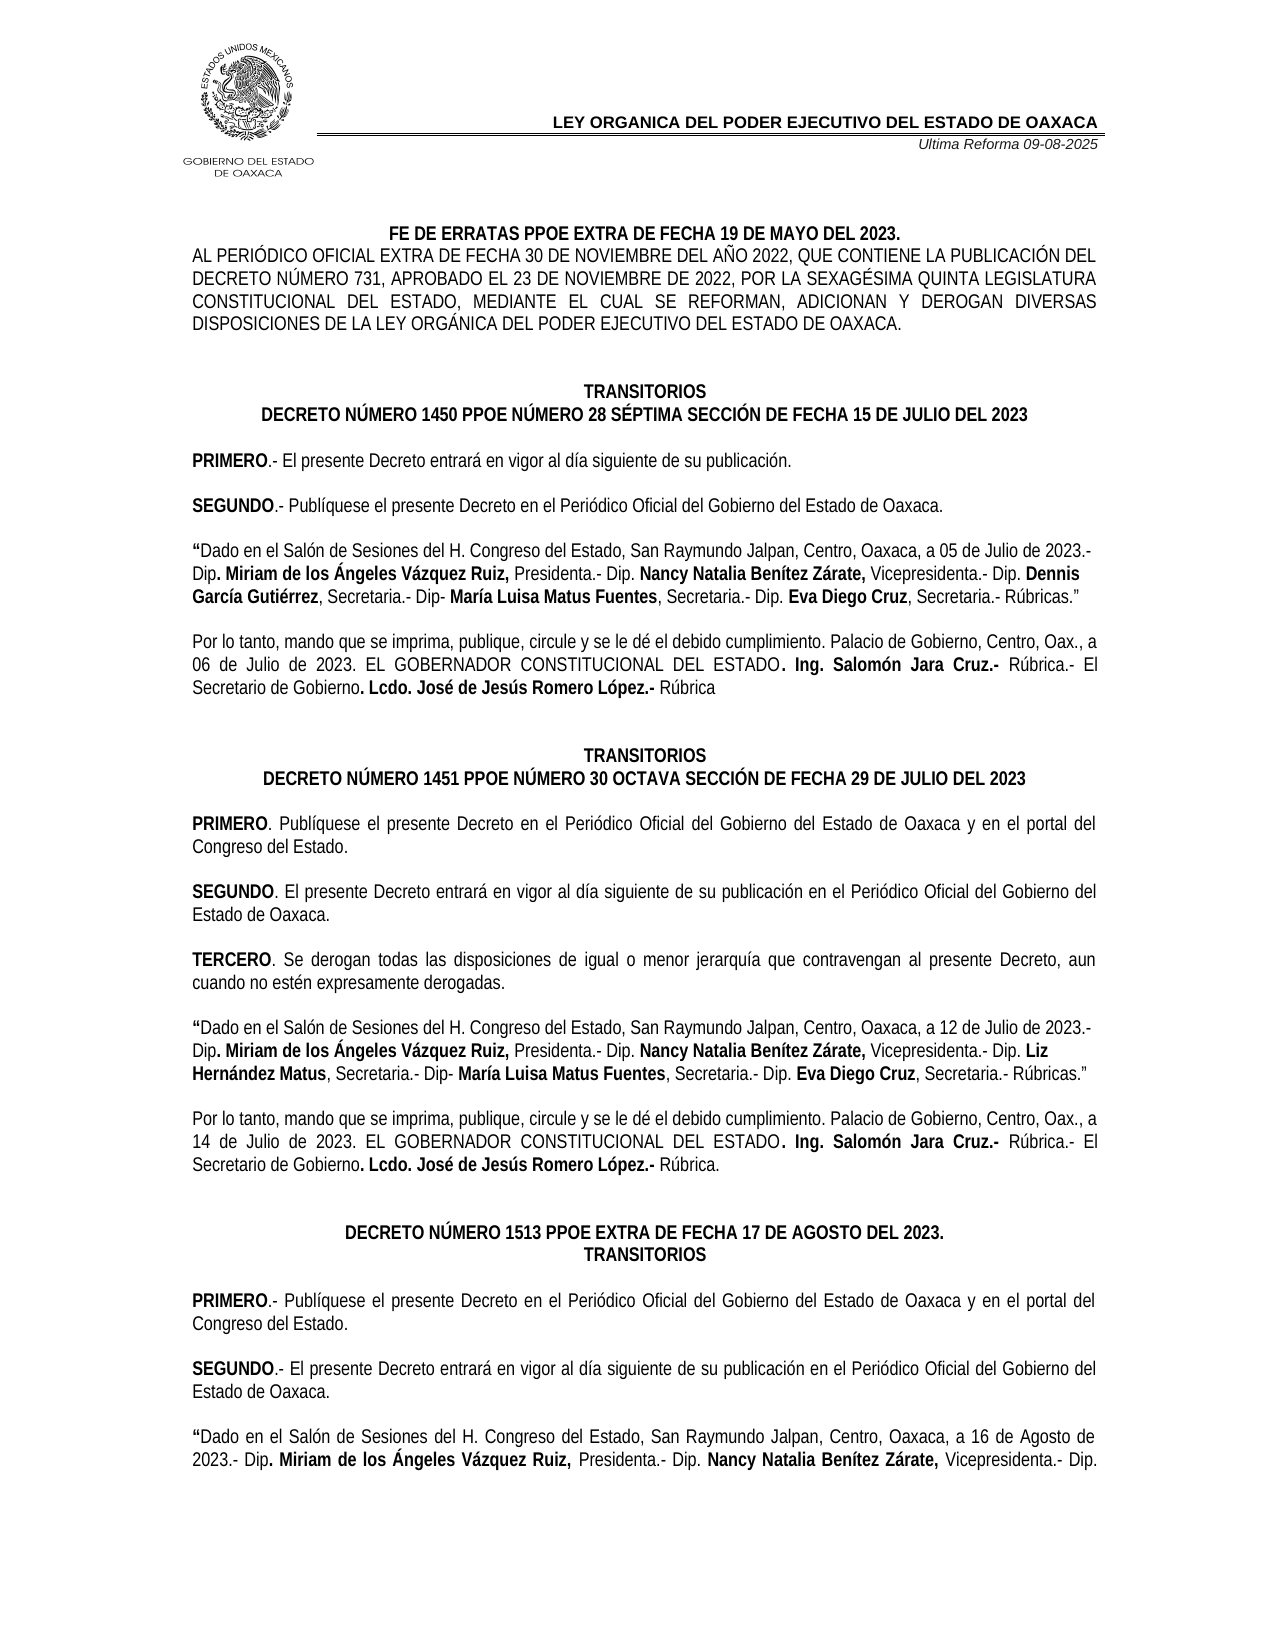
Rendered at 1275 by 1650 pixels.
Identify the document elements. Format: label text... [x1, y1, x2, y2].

text PRIMERO.- Publíquese el presente Decreto en el Periódico Oficial del Gobierno del Estado de Oaxaca y en el portal del Congreso del Estado. [192, 1289, 1098, 1334]
text FE DE ERRATAS PPOE EXTRA DE FECHA 19 DE MAYO DEL 2023. [192, 221, 1098, 244]
text DECRETO NÚMERO 1450 PPOE NÚMERO 28 SÉPTIMA SECCIÓN DE FECHA 15 DE JULIO DEL 2023 [192, 403, 1098, 426]
text SEGUNDO.- El presente Decreto entrará en vigor al día siguiente de su publicación en el Periódico Oficial del Gobierno del Estado de Oaxaca. [192, 1357, 1098, 1402]
text SEGUNDO. El presente Decreto entrará en vigor al día siguiente de su publicación en el Periódico Oficial del Gobierno del Estado de Oaxaca. [192, 880, 1098, 925]
text TRANSITORIOS [192, 744, 1098, 766]
text “Dado en el Salón de Sesiones del H. Congreso del Estado, San Raymundo Jalpan, Centro, Oaxaca, a 12 de Julio de 2023.- Dip. Miriam de los Ángeles Vázquez Ruiz, Presidenta.- Dip. Nancy Natalia Benítez Zárate, Vicepresidenta.- Dip. Liz Hernández Matus, Secretaria.- Dip- María Luisa Matus Fuentes, Secretaria.- Dip. Eva Diego Cruz, Secretaria.- Rúbricas.” [192, 1016, 1098, 1084]
text TERCERO. Se derogan todas las disposiciones de igual o menor jerarquía que contravengan al presente Decreto, aun cuando no estén expresamente derogadas. [192, 948, 1098, 993]
text Por lo tanto, mando que se imprima, publique, circule y se le dé el debido cumplimiento. Palacio de Gobierno, Centro, Oax., a 06 de Julio de 2023. EL GOBERNADOR CONSTITUCIONAL DEL ESTADO. Ing. Salomón Jara Cruz.- Rúbrica.- El Secretario de Gobierno. Lcdo. José de Jesús Romero López.- Rúbrica [192, 630, 1098, 698]
text TRANSITORIOS [192, 1243, 1098, 1266]
text PRIMERO. Publíquese el presente Decreto en el Periódico Oficial del Gobierno del Estado de Oaxaca y en el portal del Congreso del Estado. [192, 812, 1098, 857]
picture [180, 40, 317, 180]
text AL PERIÓDICO OFICIAL EXTRA DE FECHA 30 DE NOVIEMBRE DEL AÑO 2022, QUE CONTIENE LA PUBLICACIÓN DEL DECRETO NÚMERO 731, APROBADO EL 23 DE NOVIEMBRE DE 2022, POR LA SEXAGÉSIMA QUINTA LEGISLATURA CONSTITUCIONAL DEL ESTADO, MEDIANTE EL CUAL SE REFORMAN, ADICIONAN Y DEROGAN DIVERSAS DISPOSICIONES DE LA LEY ORGÁNICA DEL PODER EJECUTIVO DEL ESTADO DE OAXACA. [192, 244, 1098, 335]
text DECRETO NÚMERO 1513 PPOE EXTRA DE FECHA 17 DE AGOSTO DEL 2023. [192, 1221, 1098, 1243]
text “Dado en el Salón de Sesiones del H. Congreso del Estado, San Raymundo Jalpan, Centro, Oaxaca, a 05 de Julio de 2023.- Dip. Miriam de los Ángeles Vázquez Ruiz, Presidenta.- Dip. Nancy Natalia Benítez Zárate, Vicepresidenta.- Dip. Dennis García Gutiérrez, Secretaria.- Dip- María Luisa Matus Fuentes, Secretaria.- Dip. Eva Diego Cruz, Secretaria.- Rúbricas.” [192, 539, 1098, 607]
text SEGUNDO.- Publíquese el presente Decreto en el Periódico Oficial del Gobierno del Estado de Oaxaca. [192, 494, 1098, 517]
text PRIMERO.- El presente Decreto entrará en vigor al día siguiente de su publicación. [192, 448, 1098, 471]
text Por lo tanto, mando que se imprima, publique, circule y se le dé el debido cumplimiento. Palacio de Gobierno, Centro, Oax., a 14 de Julio de 2023. EL GOBERNADOR CONSTITUCIONAL DEL ESTADO. Ing. Salomón Jara Cruz.- Rúbrica.- El Secretario de Gobierno. Lcdo. José de Jesús Romero López.- Rúbrica. [192, 1107, 1098, 1175]
text TRANSITORIOS [192, 380, 1098, 403]
text DECRETO NÚMERO 1451 PPOE NÚMERO 30 OCTAVA SECCIÓN DE FECHA 29 DE JULIO DEL 2023 [192, 766, 1098, 789]
